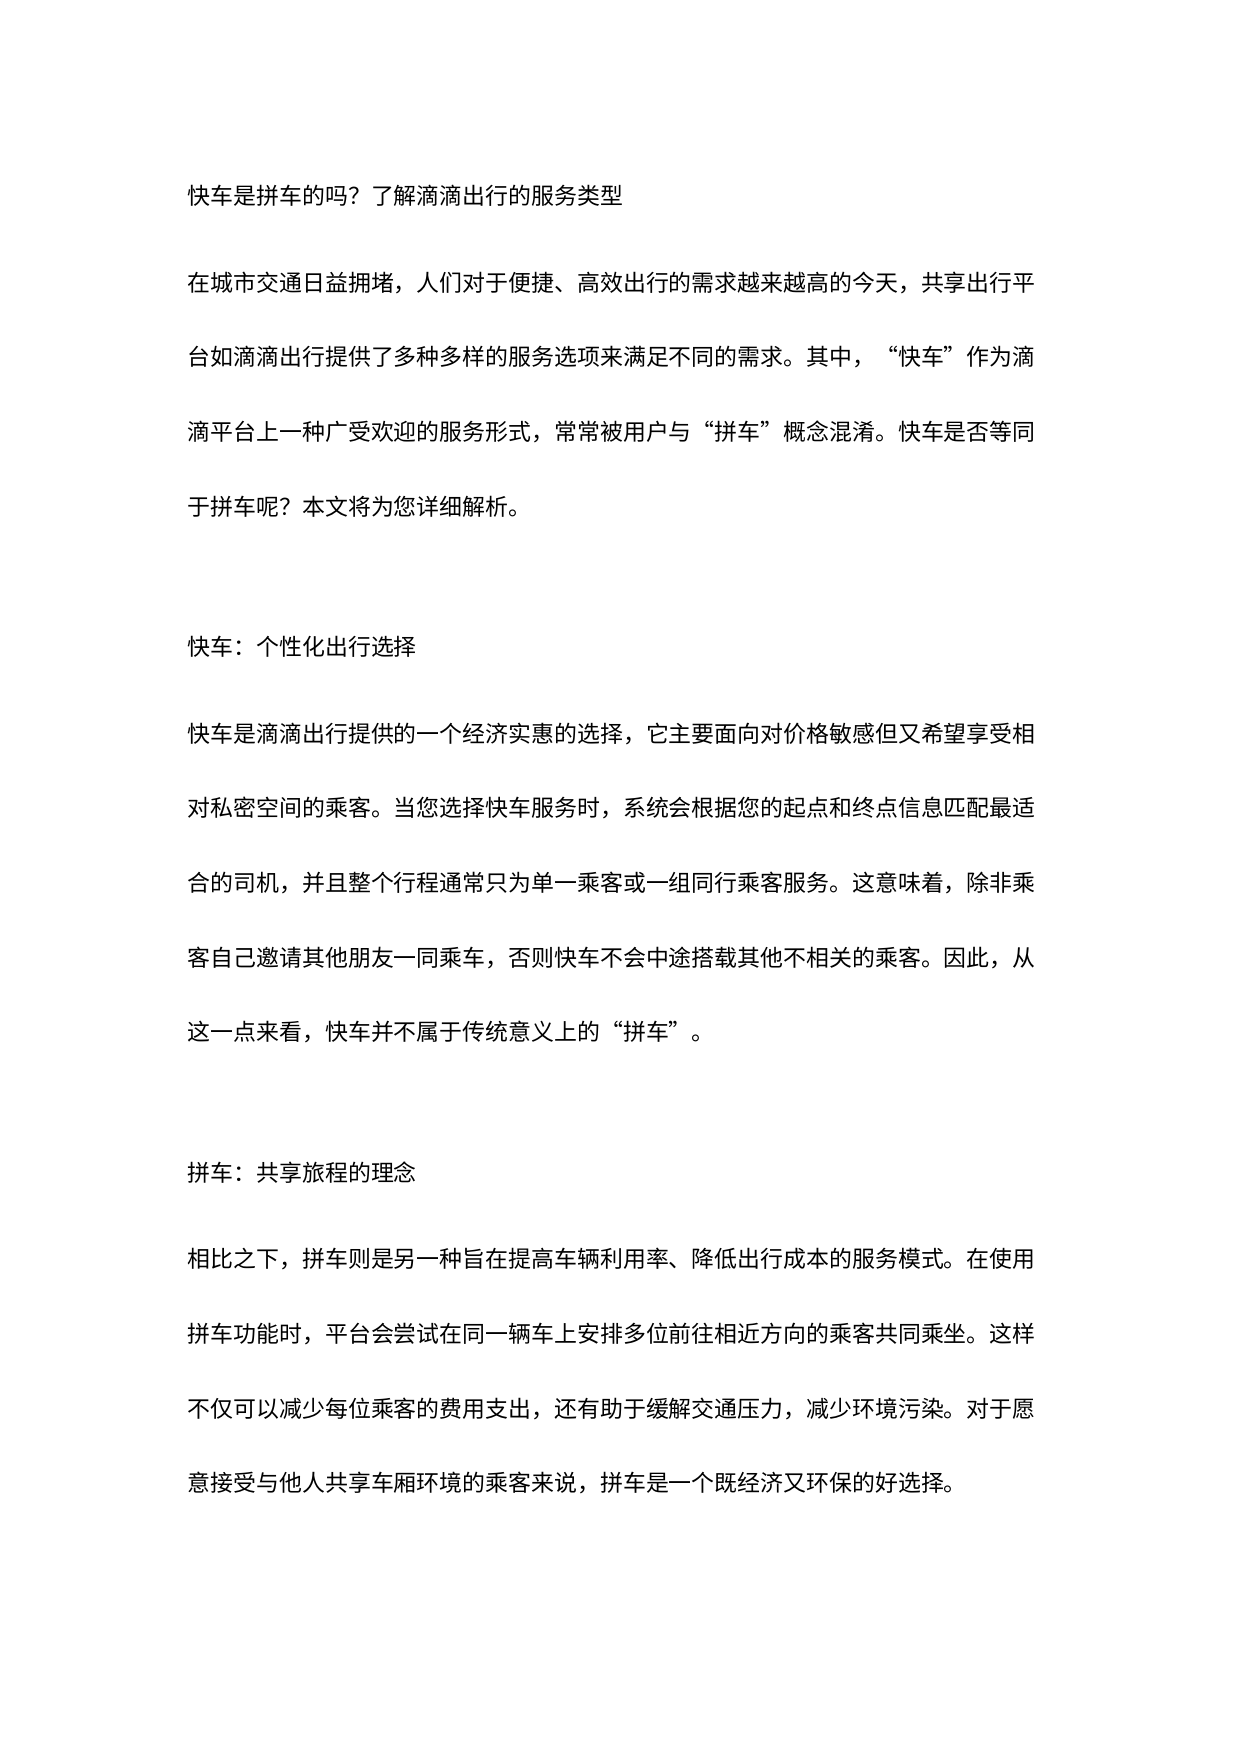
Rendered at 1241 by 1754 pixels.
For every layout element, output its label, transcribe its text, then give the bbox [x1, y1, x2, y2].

text 拼车：共享旅程的理念 [187, 1139, 1053, 1204]
text 快车是拼车的吗？了解滴滴出行的服务类型 [187, 162, 1053, 227]
text 快车：个性化出行选择 [187, 613, 1053, 678]
text 相比之下，拼车则是另一种旨在提高车辆利用率、降低出行成本的服务模式。在使用拼车功能时，平台会尝试在同一辆车上安排多位前往相近方向的乘客共同乘坐。这样不仅可以减少每位乘客的费用支出，还有助于缓解交通压力，减少环境污染。对于愿意接受与他人共享车厢环境的乘客来说，拼车是一个既经济又环保的好选择。 [187, 1225, 1053, 1514]
text 在城市交通日益拥堵，人们对于便捷、高效出行的需求越来越高的今天，共享出行平台如滴滴出行提供了多种多样的服务选项来满足不同的需求。其中，“快车”作为滴滴平台上一种广受欢迎的服务形式，常常被用户与“拼车”概念混淆。快车是否等同于拼车呢？本文将为您详细解析。 [187, 248, 1053, 538]
text 快车是滴滴出行提供的一个经济实惠的选择，它主要面向对价格敏感但又希望享受相对私密空间的乘客。当您选择快车服务时，系统会根据您的起点和终点信息匹配最适合的司机，并且整个行程通常只为单一乘客或一组同行乘客服务。这意味着，除非乘客自己邀请其他朋友一同乘车，否则快车不会中途搭载其他不相关的乘客。因此，从这一点来看，快车并不属于传统意义上的“拼车”。 [187, 699, 1053, 1063]
